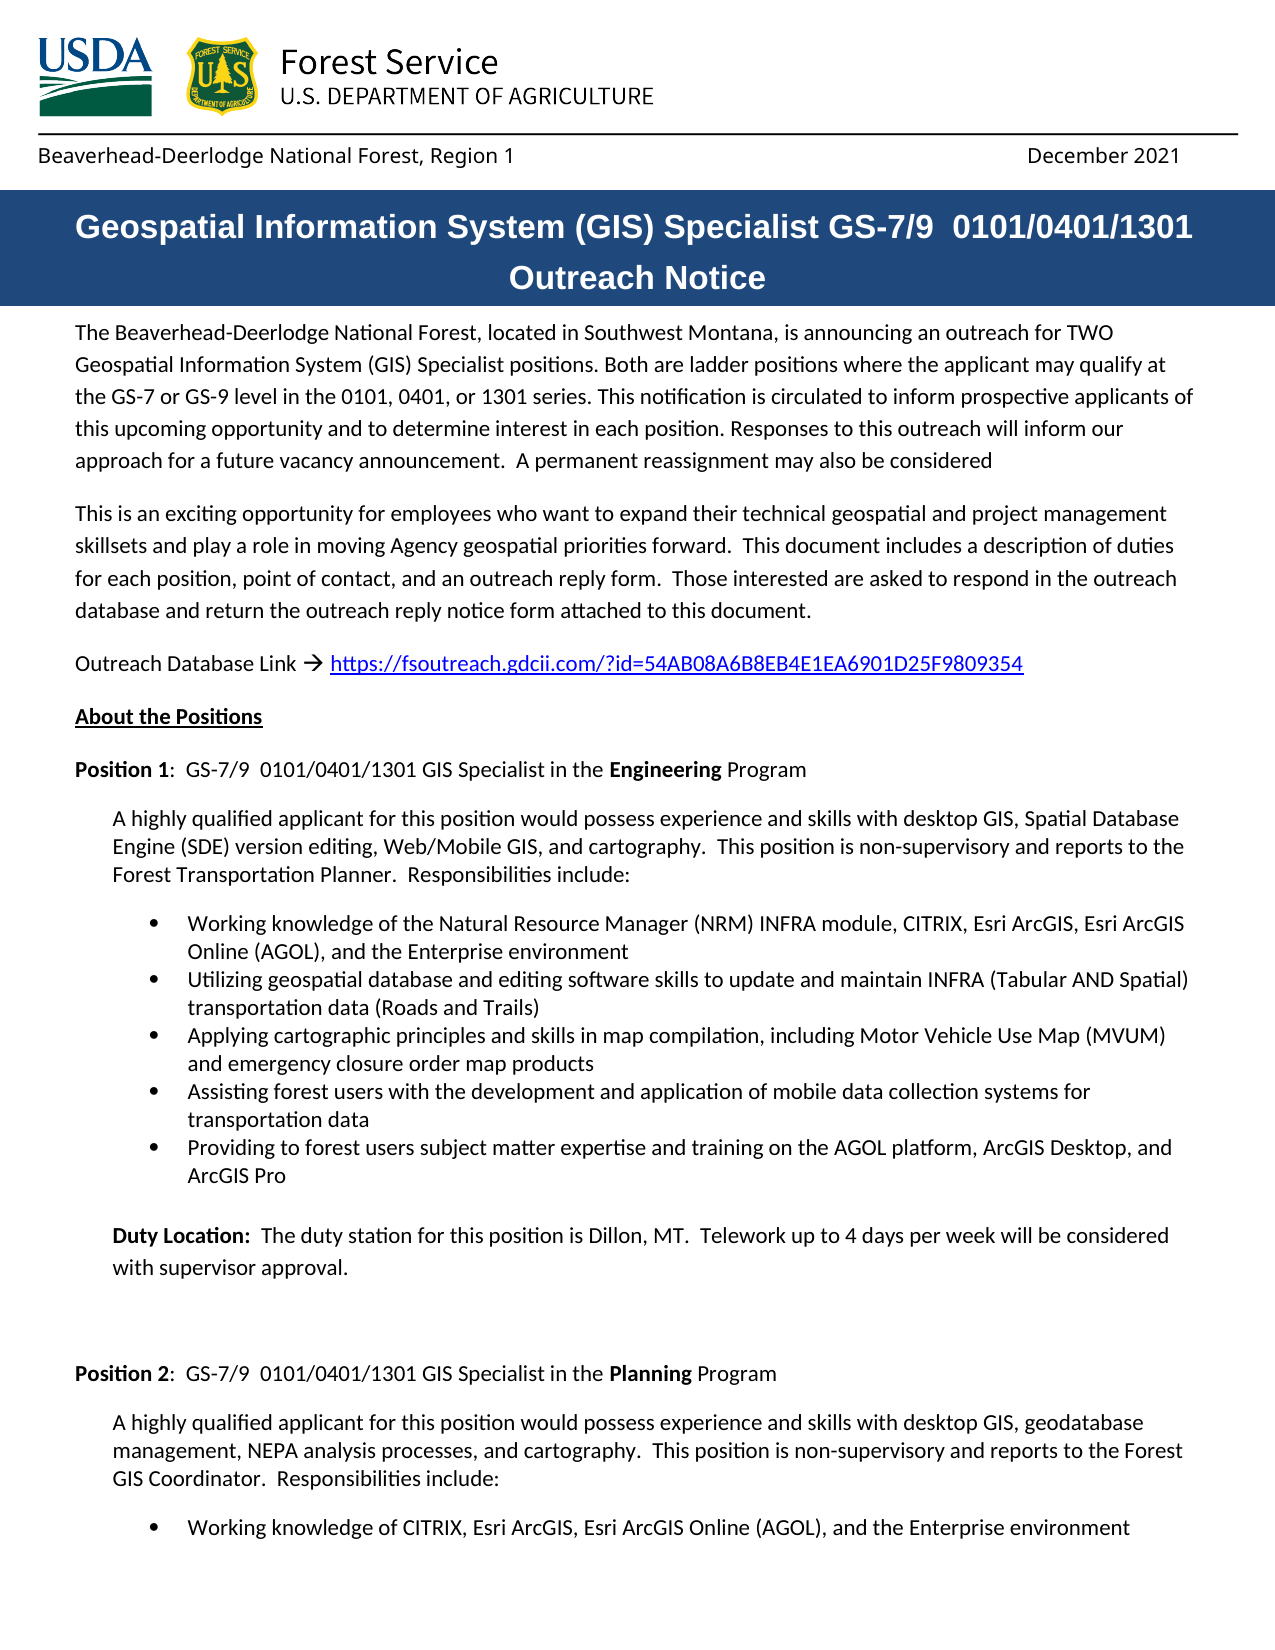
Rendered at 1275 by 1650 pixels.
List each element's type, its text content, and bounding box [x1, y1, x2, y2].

text The Beaverhead-Deerlodge National Forest, located in Southwest Montana, is announcing an outreach for TWO Geospatial Information System (GIS) Specialist positions. Both are ladder positions where the applicant may qualify at the GS-7 or GS-9 level in the 0101, 0401, or 1301 series. This notification is circulated to inform prospective applicants of this upcoming opportunity and to determine interest in each position. Responses to this outreach will inform our approach for a future vacancy announcement. A permanent reassignment may also be considered [75, 318, 1200, 474]
text A highly qualified applicant for this position would possess experience and skills with desktop GIS, geodatabase management, NEPA analysis processes, and cartography. This position is non-supervisory and reports to the Forest GIS Coordinator. Responsibilities include: [112, 1408, 1200, 1492]
text Position 2: GS-7/9 0101/0401/1301 GIS Specialist in the Planning Program [75, 1359, 1200, 1387]
list Assisting forest users with the development and application of mobile data collection systems for transportation data [150, 1077, 1200, 1133]
text Position 1: GS-7/9 0101/0401/1301 GIS Specialist in the Engineering Program [75, 755, 1200, 783]
list Providing to forest users subject matter expertise and training on the AGOL platform, ArcGIS Desktop, and ArcGIS Pro [150, 1133, 1200, 1189]
list Working knowledge of the Natural Resource Manager (NRM) INFRA module, CITRIX, Esri ArcGIS, Esri ArcGIS Online (AGOL), and the Enterprise environment [150, 909, 1200, 965]
text Beaverhead-Deerlodge National Forest, Region 1 December 2021 [37, 142, 1200, 170]
list Applying cartographic principles and skills in map compilation, including Motor Vehicle Use Map (MVUM) and emergency closure order map products [150, 1021, 1200, 1077]
title Geospatial Information System (GIS) Specialist GS-7/9 0101/0401/1301 [75, 207, 1200, 246]
picture [0, 0, 1275, 138]
text A highly qualified applicant for this position would possess experience and skills with desktop GIS, Spatial Database Engine (SDE) version editing, Web/Mobile GIS, and cartography. This position is non-supervisory and reports to the Forest Transportation Planner. Responsibilities include: [112, 804, 1200, 888]
text About the Positions [75, 702, 1200, 730]
text Duty Location: The duty station for this position is Dillon, MT. Telework up to 4 days per week will be considered with supervisor approval. [112, 1221, 1200, 1281]
text Outreach Database Link https://fsoutreach.gdcii.com/?id=54AB08A6B8EB4E1EA6901D25F9809354 [75, 649, 1200, 677]
list Working knowledge of CITRIX, Esri ArcGIS, Esri ArcGIS Online (AGOL), and the Enterprise environment [150, 1513, 1200, 1541]
text This is an exciting opportunity for employees who want to expand their technical geospatial and project management skillsets and play a role in moving Agency geospatial priorities forward. This document includes a description of duties for each position, point of contact, and an outreach reply form. Those interested are asked to respond in the outreach database and return the outreach reply notice form attached to this document. [75, 499, 1200, 624]
title Outreach Notice [75, 258, 1200, 297]
list Utilizing geospatial database and editing software skills to update and maintain INFRA (Tabular AND Spatial) transportation data (Roads and Trails) [150, 965, 1200, 1021]
